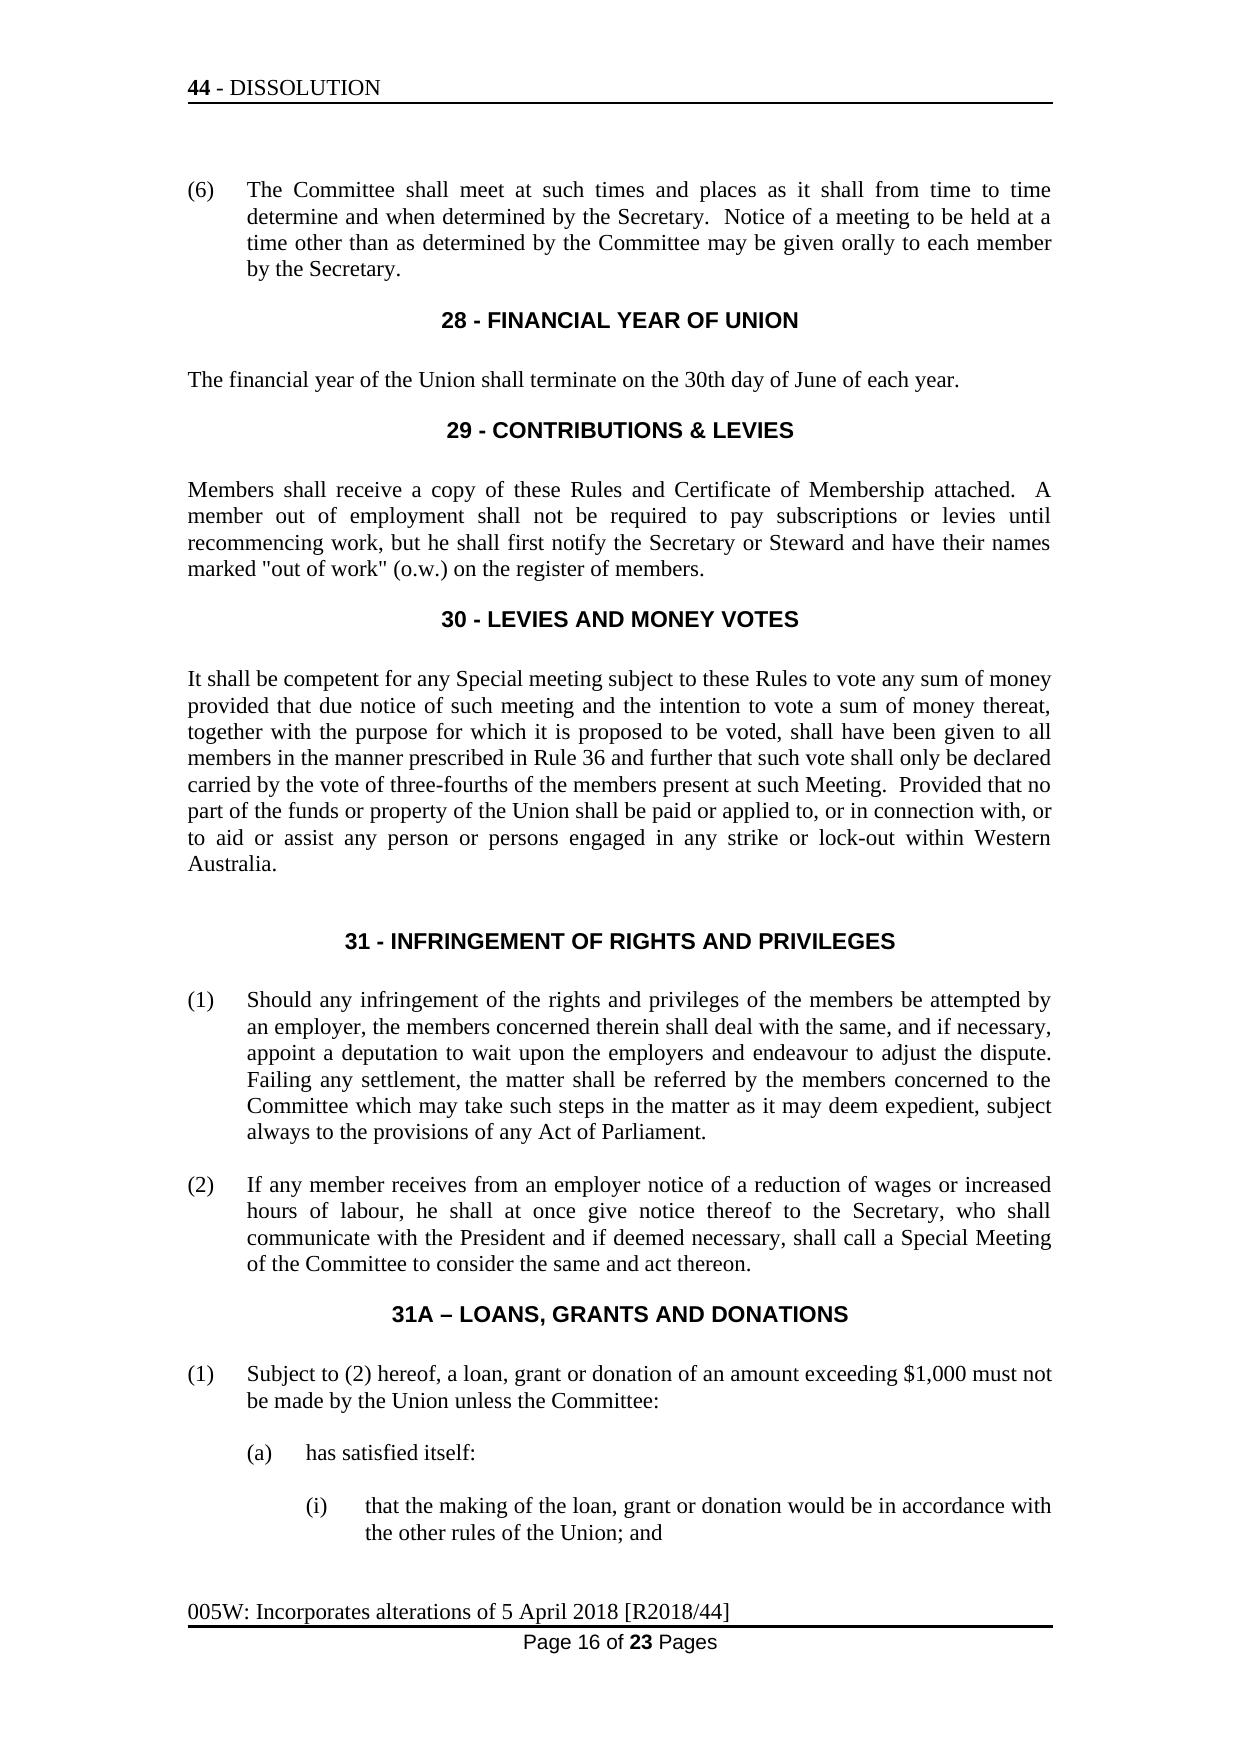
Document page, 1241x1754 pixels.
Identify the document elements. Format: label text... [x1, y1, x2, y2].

subtitle 31A – LOANS, GRANTS AND DONATIONS [187, 1301, 1053, 1328]
subtitle 28 - FINANCIAL YEAR OF [187, 307, 1053, 333]
subtitle 31 - INFRINGEMENT OF RIGHTS AND PRIVILEGES [187, 928, 1053, 954]
text (6) The Committee shall meet at such times and places as it shall from time to time determine and when determined by the Secretary. Notice of a meeting to be held at a time other than as determined by the Committee may be given orally to each member by the Secretary. [187, 176, 1053, 282]
text It shall be competent for any Special meeting subject to these Rules to vote any sum of money provided that due notice of such meeting and the intention to vote a sum of money thereat, together with the purpose for which it is proposed to be voted, shall have been given to all members in the manner prescribed in Rule 36 and further that such vote shall only be declared carried by the vote of three-fourths of the members present at such Meeting. Provided that no part of the funds or property of the Union shall be paid or applied to, or in connection with, or to aid or assist any person or persons engaged in any strike or lock-out within . [187, 665, 1053, 876]
subtitle 29 - CONTRIBUTIONS & LEVIES [187, 417, 1053, 443]
text (1) Should any infringement of the rights and privileges of the members be attempted by an employer, the members concerned therein shall deal with the same, and if necessary, appoint a deputation to wait upon the employers and endeavour to adjust the dispute. Failing any settlement, the matter shall be referred by the members concerned to the Committee which may take such steps in the matter as it may deem expedient, subject always to the provisions of any Act of Parliament. [187, 987, 1053, 1145]
text (1) Subject to (2) hereof, a loan, grant or donation of an amount exceeding $1,000 must not be made by the unless the Committee: [187, 1360, 1053, 1413]
text (a) has satisfied itself: [247, 1439, 1053, 1466]
subtitle 30 - LEVIES AND MONEY VOTES [187, 606, 1053, 633]
text Members shall receive a copy of these Rules and Certificate of Membership attached. A member out of employment shall not be required to pay subscriptions or levies until recommencing work, but he shall first notify the Secretary or Steward and have their names marked "out of work" (o.w.) on the register of members. [187, 476, 1053, 581]
text (i) that the making of the loan, grant or donation would be in accordance with the other rules of the ; and [306, 1492, 1053, 1545]
text (2) If any member receives from an employer notice of a reduction of wages or increased hours of labour, he shall at once give notice thereof to the Secretary, who shall communicate with the President and if deemed necessary, shall call a Special Meeting of the Committee to consider the same and act thereon. [187, 1171, 1053, 1276]
text The financial year of the Union shall terminate on the 30th day of June of each year. [187, 366, 1053, 392]
